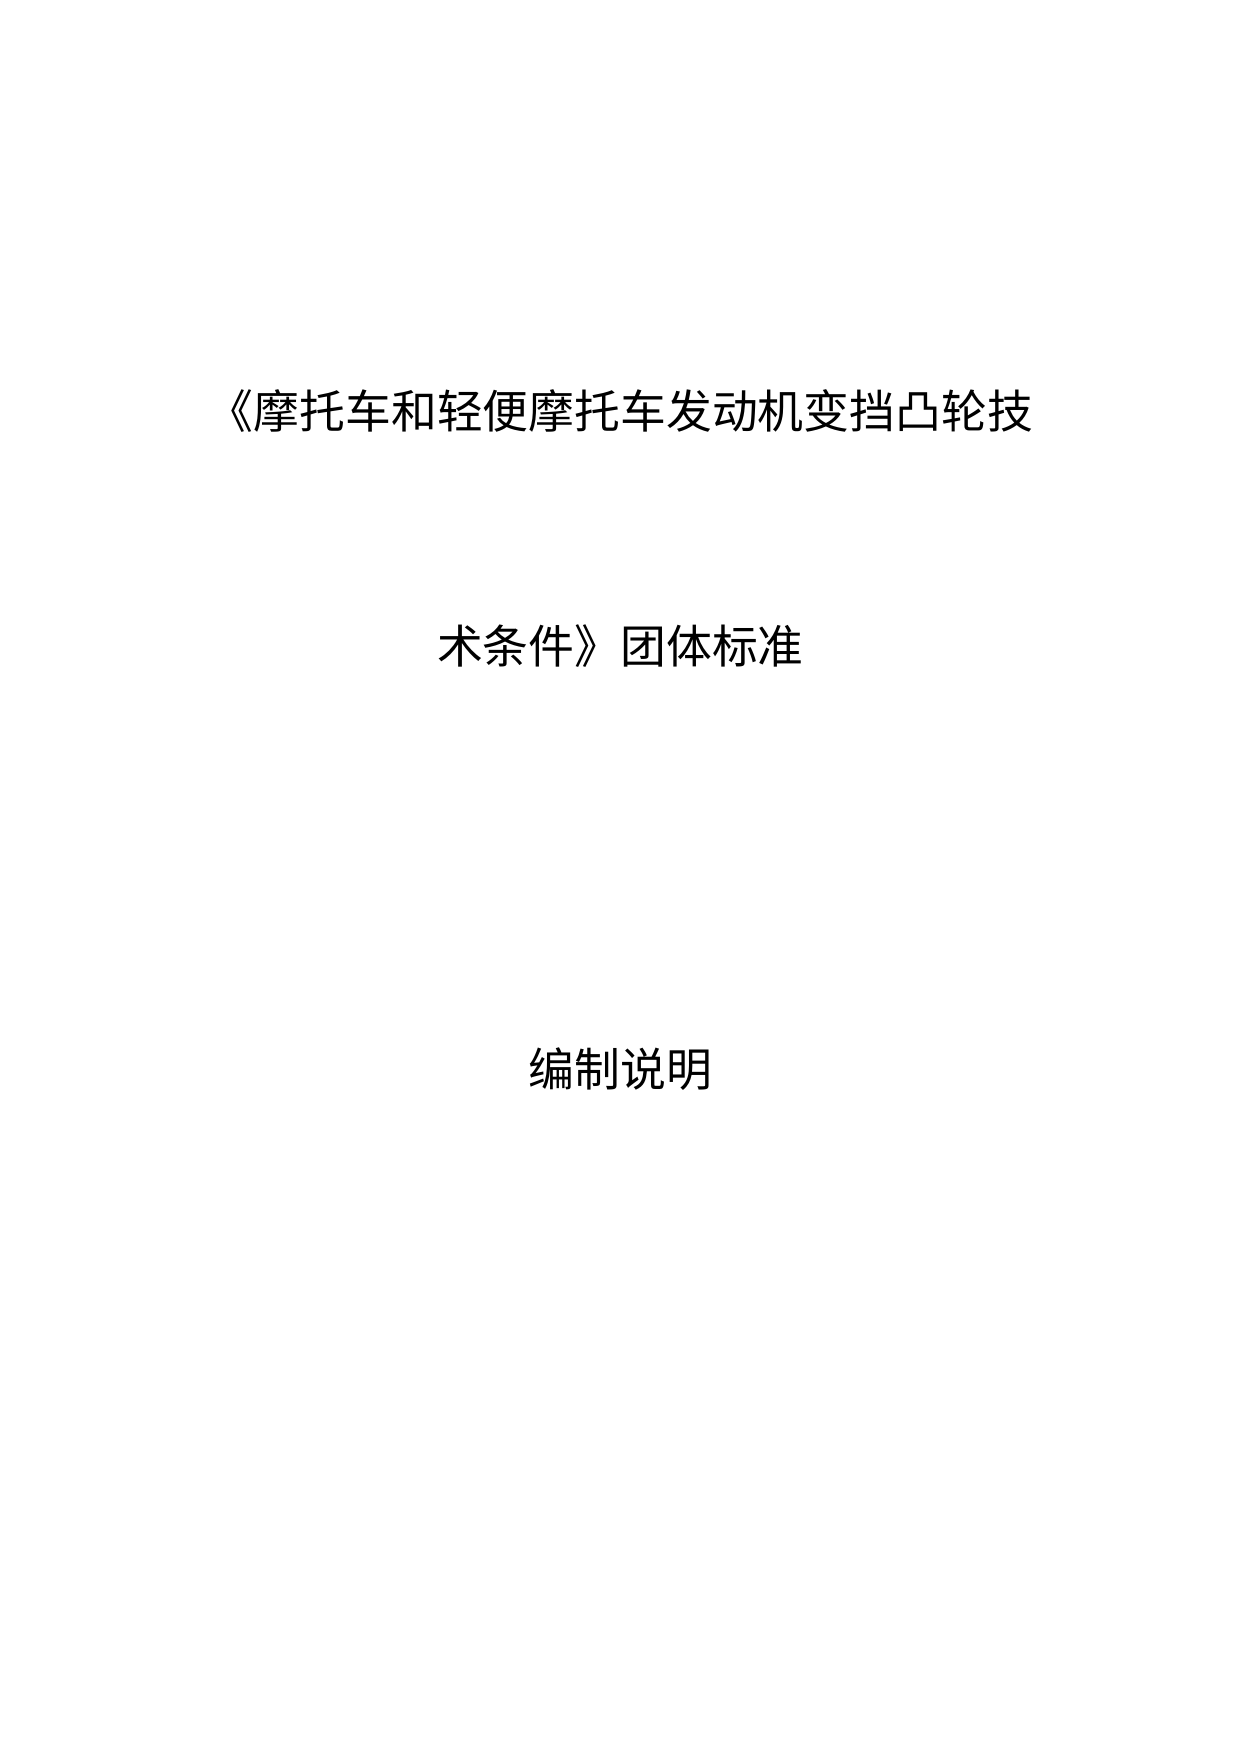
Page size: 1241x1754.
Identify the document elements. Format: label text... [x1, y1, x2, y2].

subtitle 《摩托车和轻便摩托车发动机变挡凸轮技术条件》团体标准 [187, 360, 1053, 692]
subtitle 编制说明 [187, 1018, 1053, 1116]
